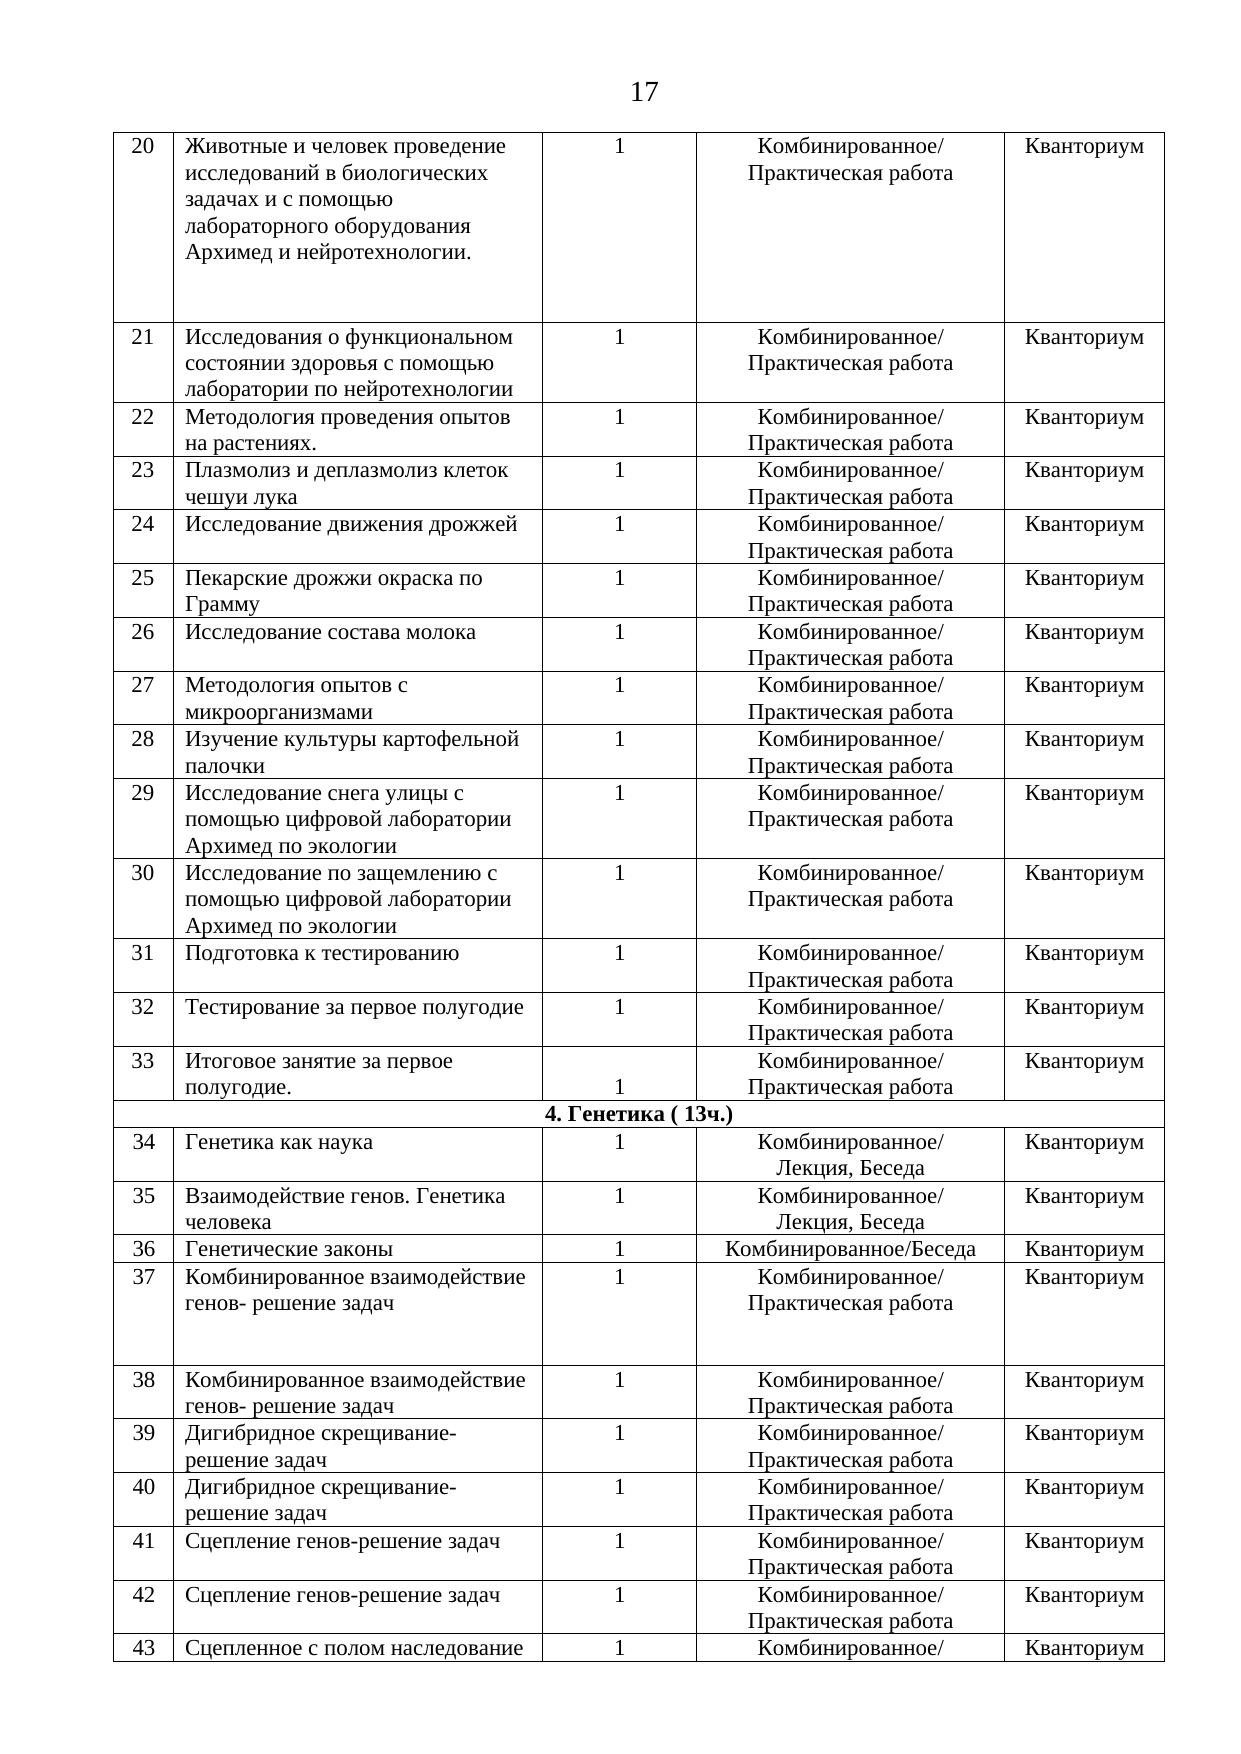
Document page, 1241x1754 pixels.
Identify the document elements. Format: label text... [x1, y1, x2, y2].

table_cell Кванториум [1005, 133, 1164, 322]
table_cell 38 [114, 1366, 173, 1418]
table_cell 1 [543, 618, 696, 671]
table_cell 1 [543, 1047, 696, 1099]
table_cell 1 [543, 1128, 696, 1181]
table_cell 41 [114, 1527, 173, 1579]
table_cell Исследование снега улицы с помощью цифровой лаборатории Архимед по экологии [174, 779, 542, 858]
table_cell 1 [543, 1263, 696, 1364]
table_cell Исследования о функциональном состоянии здоровья с помощью лаборатории по нейротехнологии [174, 323, 542, 402]
table_cell 1 [543, 403, 696, 456]
table_cell Кванториум [1005, 1473, 1164, 1526]
table_cell Комбинированное/ Практическая работа [697, 1047, 1004, 1099]
table_cell 29 [114, 779, 173, 858]
table_cell Комбинированное взаимодействие генов- решение задач [174, 1366, 542, 1418]
table_cell Кванториум [1005, 1634, 1164, 1661]
table_cell Комбинированное/ Практическая работа [697, 457, 1004, 509]
table_cell 23 [114, 457, 173, 509]
table_cell 26 [114, 618, 173, 671]
table_cell 1 [543, 993, 696, 1046]
table_cell Кванториум [1005, 323, 1164, 402]
table_cell 1 [543, 779, 696, 858]
table_cell Кванториум [1005, 993, 1164, 1046]
table_cell 1 [543, 939, 696, 992]
table_cell Кванториум [1005, 725, 1164, 778]
table_cell 27 [114, 672, 173, 724]
table_cell Итоговое занятие за первое полугодие. [174, 1047, 542, 1099]
table_cell Методология опытов с микроорганизмами [174, 672, 542, 724]
table_cell Дигибридное скрещивание- решение задач [174, 1419, 542, 1472]
table_cell 30 [114, 859, 173, 938]
table_cell Комбинированное/ Практическая работа [697, 1527, 1004, 1579]
table_cell Кванториум [1005, 1128, 1164, 1181]
table_cell Кванториум [1005, 403, 1164, 456]
table_cell Комбинированное/ Практическая работа [697, 1366, 1004, 1418]
table_cell Исследование состава молока [174, 618, 542, 671]
table_cell Кванториум [1005, 1366, 1164, 1418]
table_cell Кванториум [1005, 1047, 1164, 1099]
table_cell 21 [114, 323, 173, 402]
table_cell Сцепление генов-решение задач [174, 1527, 542, 1579]
table_cell Плазмолиз и деплазмолиз клеток чешуи лука [174, 457, 542, 509]
table_cell Кванториум [1005, 939, 1164, 992]
table_cell Комбинированное/ Практическая работа [697, 323, 1004, 402]
table_cell Комбинированное/Беседа [697, 1235, 1004, 1262]
table_cell Пекарские дрожжи окраска по Грамму [174, 564, 542, 617]
table_cell Исследование движения дрожжей [174, 510, 542, 563]
table_cell Комбинированное/ Практическая работа [697, 939, 1004, 992]
table_cell Комбинированное/ Лекция, Беседа [697, 1128, 1004, 1181]
table_cell 35 [114, 1182, 173, 1234]
table_cell Дигибридное скрещивание- решение задач [174, 1473, 542, 1526]
table_cell 1 [543, 672, 696, 724]
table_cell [174, 1634, 542, 1661]
table_cell 1 [543, 725, 696, 778]
table_cell 1 [543, 1634, 696, 1661]
table_cell 1 [543, 564, 696, 617]
table_cell Сцепление генов-решение задач [174, 1581, 542, 1633]
table_cell Тестирование за первое полугодие [174, 993, 542, 1046]
table_cell 40 [114, 1473, 173, 1526]
table_cell Комбинированное/ Практическая работа [697, 618, 1004, 671]
table_cell Подготовка к тестированию [174, 939, 542, 992]
table_cell 42 [114, 1581, 173, 1633]
table_cell 32 [114, 993, 173, 1046]
table_cell 1 [543, 1182, 696, 1234]
table_cell Изучение культуры картофельной палочки [174, 725, 542, 778]
table_cell 1 [543, 457, 696, 509]
table_cell 36 [114, 1235, 173, 1262]
table_cell 1 [543, 1366, 696, 1418]
table_cell Кванториум [1005, 779, 1164, 858]
table_cell 1 [543, 510, 696, 563]
table_cell Комбинированное/ Практическая работа [697, 1419, 1004, 1472]
table_cell Кванториум [1005, 1527, 1164, 1579]
table_cell 34 [114, 1128, 173, 1181]
table_cell 1 [543, 133, 696, 322]
table_cell Кванториум [1005, 1419, 1164, 1472]
table_cell 1 [543, 1419, 696, 1472]
table_cell Исследование по защемлению с помощью цифровой лаборатории Архимед по экологии [174, 859, 542, 938]
table_cell Комбинированное/ Лекция, Беседа [697, 1182, 1004, 1234]
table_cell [697, 1634, 1004, 1661]
table_cell 22 [114, 403, 173, 456]
table_cell Комбинированное/ Практическая работа [697, 859, 1004, 938]
table_cell Кванториум [1005, 1235, 1164, 1262]
table_cell Кванториум [1005, 1263, 1164, 1364]
table_cell Кванториум [1005, 457, 1164, 509]
table_cell Кванториум [1005, 564, 1164, 617]
table_cell 43 [114, 1634, 173, 1661]
table_cell 24 [114, 510, 173, 563]
table_cell Комбинированное/ Практическая работа [697, 510, 1004, 563]
table_cell Кванториум [1005, 672, 1164, 724]
table_cell 1 [543, 1235, 696, 1262]
table_cell 1 [543, 859, 696, 938]
table_cell Комбинированное/ Практическая работа [697, 779, 1004, 858]
table_cell Комбинированное взаимодействие генов- решение задач [174, 1263, 542, 1364]
table_cell Кванториум [1005, 1182, 1164, 1234]
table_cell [697, 1581, 1004, 1633]
table_cell Генетические законы [174, 1235, 542, 1262]
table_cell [697, 133, 1004, 322]
table_cell Комбинированное/ Практическая работа [697, 403, 1004, 456]
table_cell Методология проведения опытов на растениях. [174, 403, 542, 456]
table_cell 39 [114, 1419, 173, 1472]
table_cell Комбинированное/ Практическая работа [697, 1263, 1004, 1364]
table_cell Комбинированное/ Практическая работа [697, 564, 1004, 617]
table_cell 25 [114, 564, 173, 617]
table_cell 33 [114, 1047, 173, 1099]
table_cell Комбинированное/ Практическая работа [697, 993, 1004, 1046]
table_cell Кванториум [1005, 1581, 1164, 1633]
table_cell 28 [114, 725, 173, 778]
table_cell Комбинированное/ Практическая работа [697, 725, 1004, 778]
table_cell 31 [114, 939, 173, 992]
table_cell Кванториум [1005, 859, 1164, 938]
table_cell Комбинированное/ Практическая работа [697, 1473, 1004, 1526]
table_cell Взаимодействие генов. Генетика человека [174, 1182, 542, 1234]
table_cell Кванториум [1005, 510, 1164, 563]
table_cell 37 [114, 1263, 173, 1364]
table_cell 1 [543, 1473, 696, 1526]
table_cell 1 [543, 1527, 696, 1579]
table_cell Генетика как наука [174, 1128, 542, 1181]
table_cell 20 [114, 133, 173, 322]
table_cell 4. Генетика ( 13ч.) [114, 1101, 1164, 1127]
table_cell Комбинированное/ Практическая работа [697, 672, 1004, 724]
table_cell 1 [543, 323, 696, 402]
table_cell Кванториум [1005, 618, 1164, 671]
table_cell 1 [543, 1581, 696, 1633]
table_cell Животные и человек проведение исследований в биологических задачах и с помощью лабораторного оборудования Архимед и нейротехнологии. [174, 133, 542, 322]
